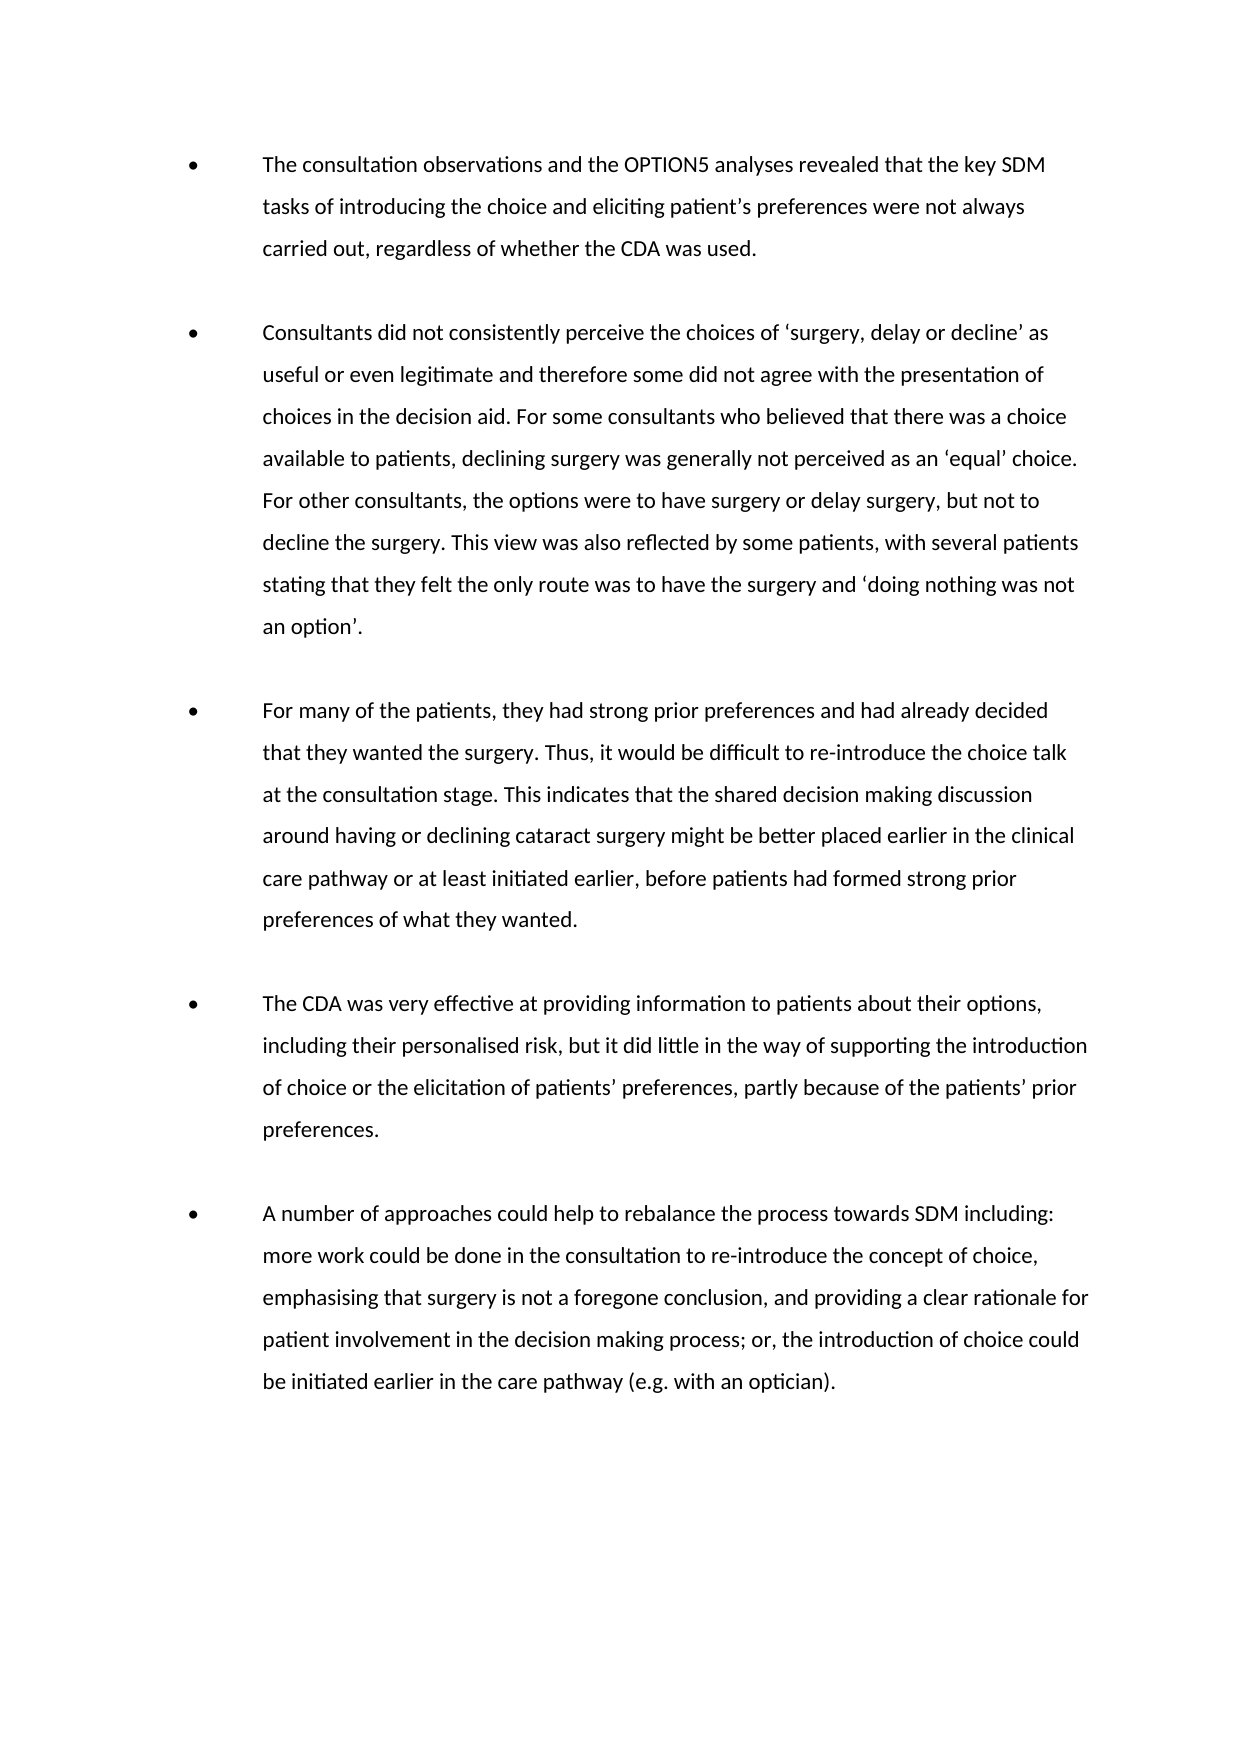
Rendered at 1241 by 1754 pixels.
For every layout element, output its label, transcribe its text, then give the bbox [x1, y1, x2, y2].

list The CDA was very effective at providing information to patients about their options, including their personalised risk, but it did little in the way of supporting the introduction of choice or the elicitation of patients’ preferences, partly because of the patients’ prior preferences. [187, 989, 1090, 1143]
list For many of the patients, they had strong prior preferences and had already decided that they wanted the surgery. Thus, it would be difficult to re-introduce the choice talk at the consultation stage. This indicates that the shared decision making discussion around having or declining cataract surgery might be better placed earlier in the clinical care pathway or at least initiated earlier, before patients had formed strong prior preferences of what they wanted. [187, 696, 1090, 934]
list A number of approaches could help to rebalance the process towards SDM including: more work could be done in the consultation to re-introduce the concept of choice, emphasising that surgery is not a foregone conclusion, and providing a clear rationale for patient involvement in the decision making process; or, the introduction of choice could be initiated earlier in the care pathway (e.g. with an optician). [187, 1199, 1090, 1395]
list Consultants did not consistently perceive the choices of ‘surgery, delay or decline’ as useful or even legitimate and therefore some did not agree with the presentation of choices in the decision aid. For some consultants who believed that there was a choice available to patients, declining surgery was generally not perceived as an ‘equal’ choice. For other consultants, the options were to have surgery or delay surgery, but not to decline the surgery. This view was also reflected by some patients, with several patients stating that they felt the only route was to have the surgery and ‘doing nothing was not an option’. [187, 318, 1090, 640]
list The consultation observations and the OPTION5 analyses revealed that the key SDM tasks of introducing the choice and eliciting patient’s preferences were not always carried out, regardless of whether the CDA was used. [187, 150, 1090, 262]
